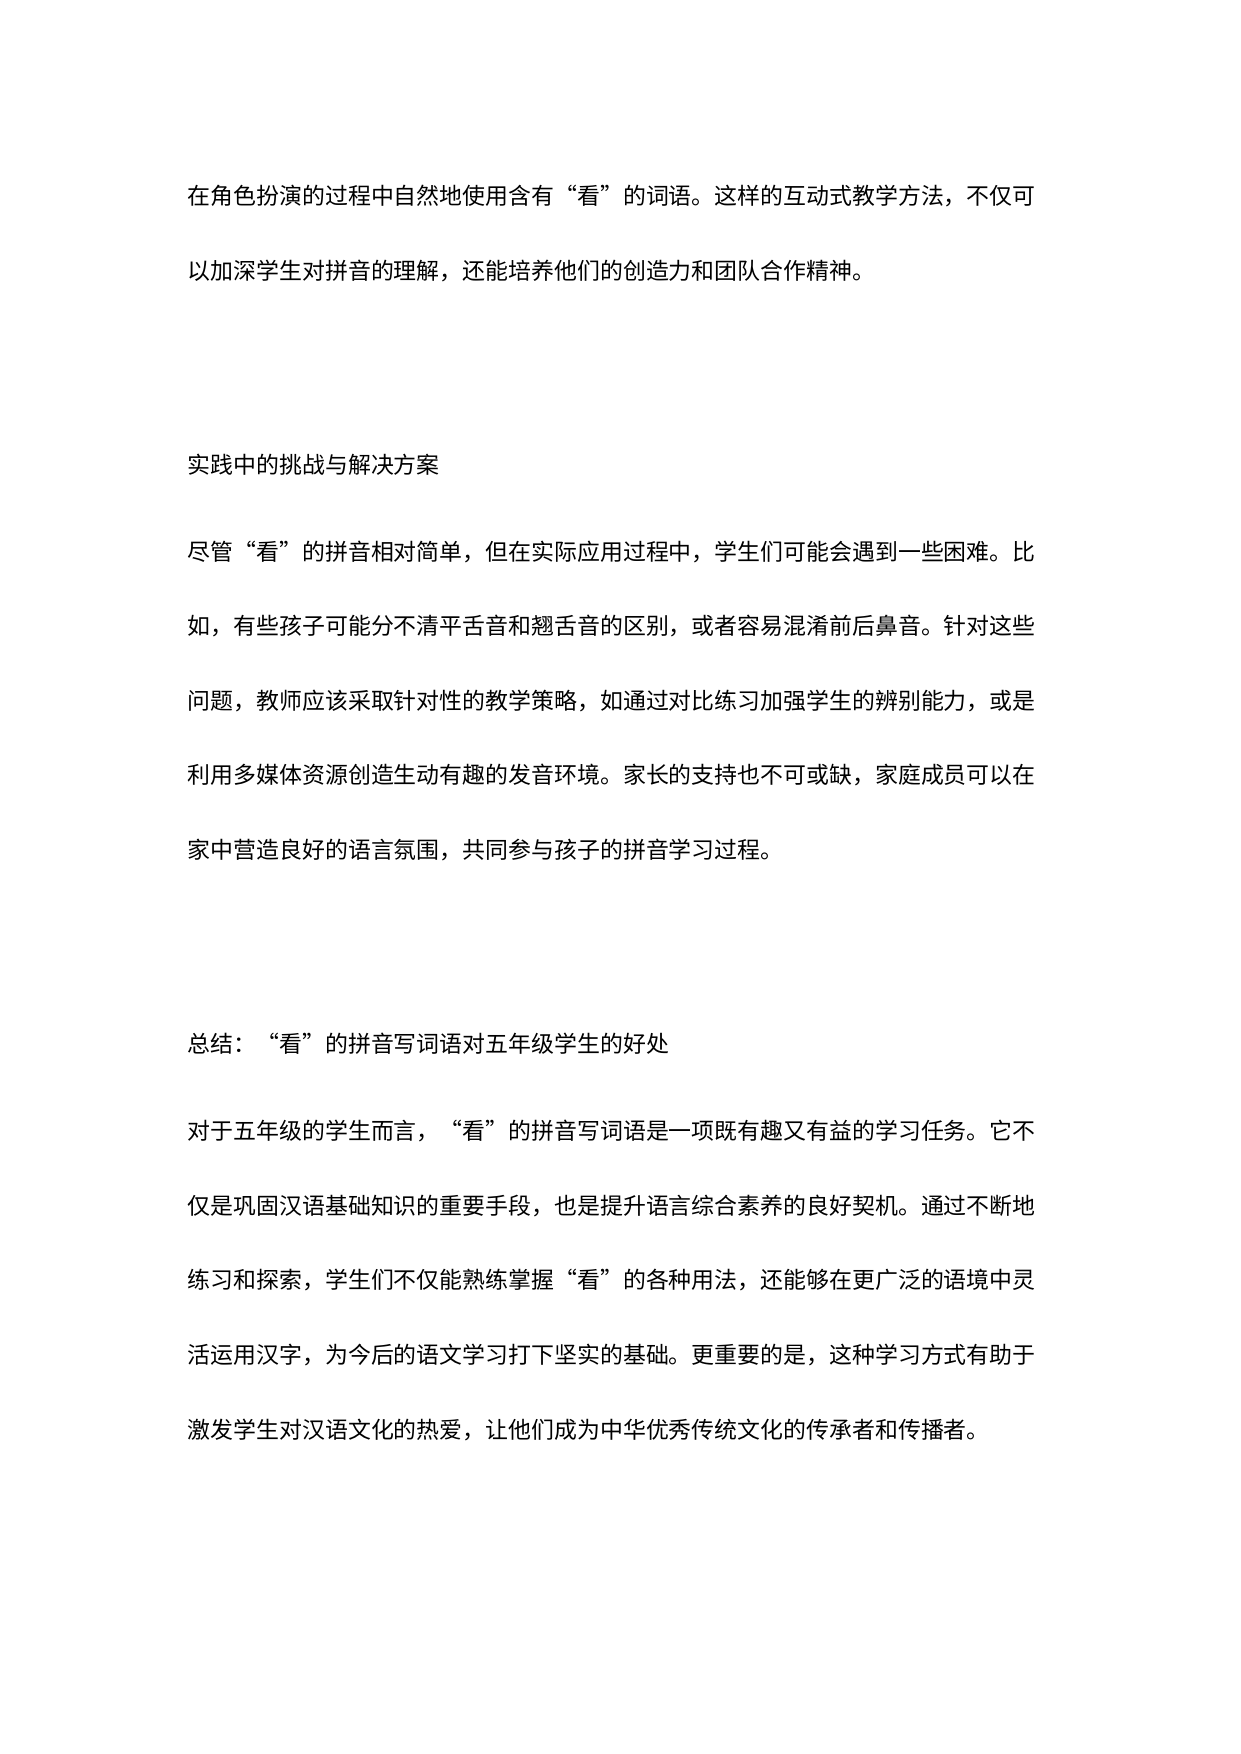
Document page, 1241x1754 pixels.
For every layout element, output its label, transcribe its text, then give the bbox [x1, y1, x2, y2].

text 尽管“看”的拼音相对简单，但在实际应用过程中，学生们可能会遇到一些困难。比如，有些孩子可能分不清平舌音和翘舌音的区别，或者容易混淆前后鼻音。针对这些问题，教师应该采取针对性的教学策略，如通过对比练习加强学生的辨别能力，或是利用多媒体资源创造生动有趣的发音环境。家长的支持也不可或缺，家庭成员可以在家中营造良好的语言氛围，共同参与孩子的拼音学习过程。 [187, 517, 1053, 881]
text 总结：“看”的拼音写词语对五年级学生的好处 [187, 1011, 1053, 1076]
text 实践中的挑战与解决方案 [187, 431, 1053, 496]
text 对于五年级的学生而言，“看”的拼音写词语是一项既有趣又有益的学习任务。它不仅是巩固汉语基础知识的重要手段，也是提升语言综合素养的良好契机。通过不断地练习和探索，学生们不仅能熟练掌握“看”的各种用法，还能够在更广泛的语境中灵活运用汉字，为今后的语文学习打下坚实的基础。更重要的是，这种学习方式有助于激发学生对汉语文化的热爱，让他们成为中华优秀传统文化的传承者和传播者。 [187, 1097, 1053, 1461]
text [187, 162, 1053, 302]
